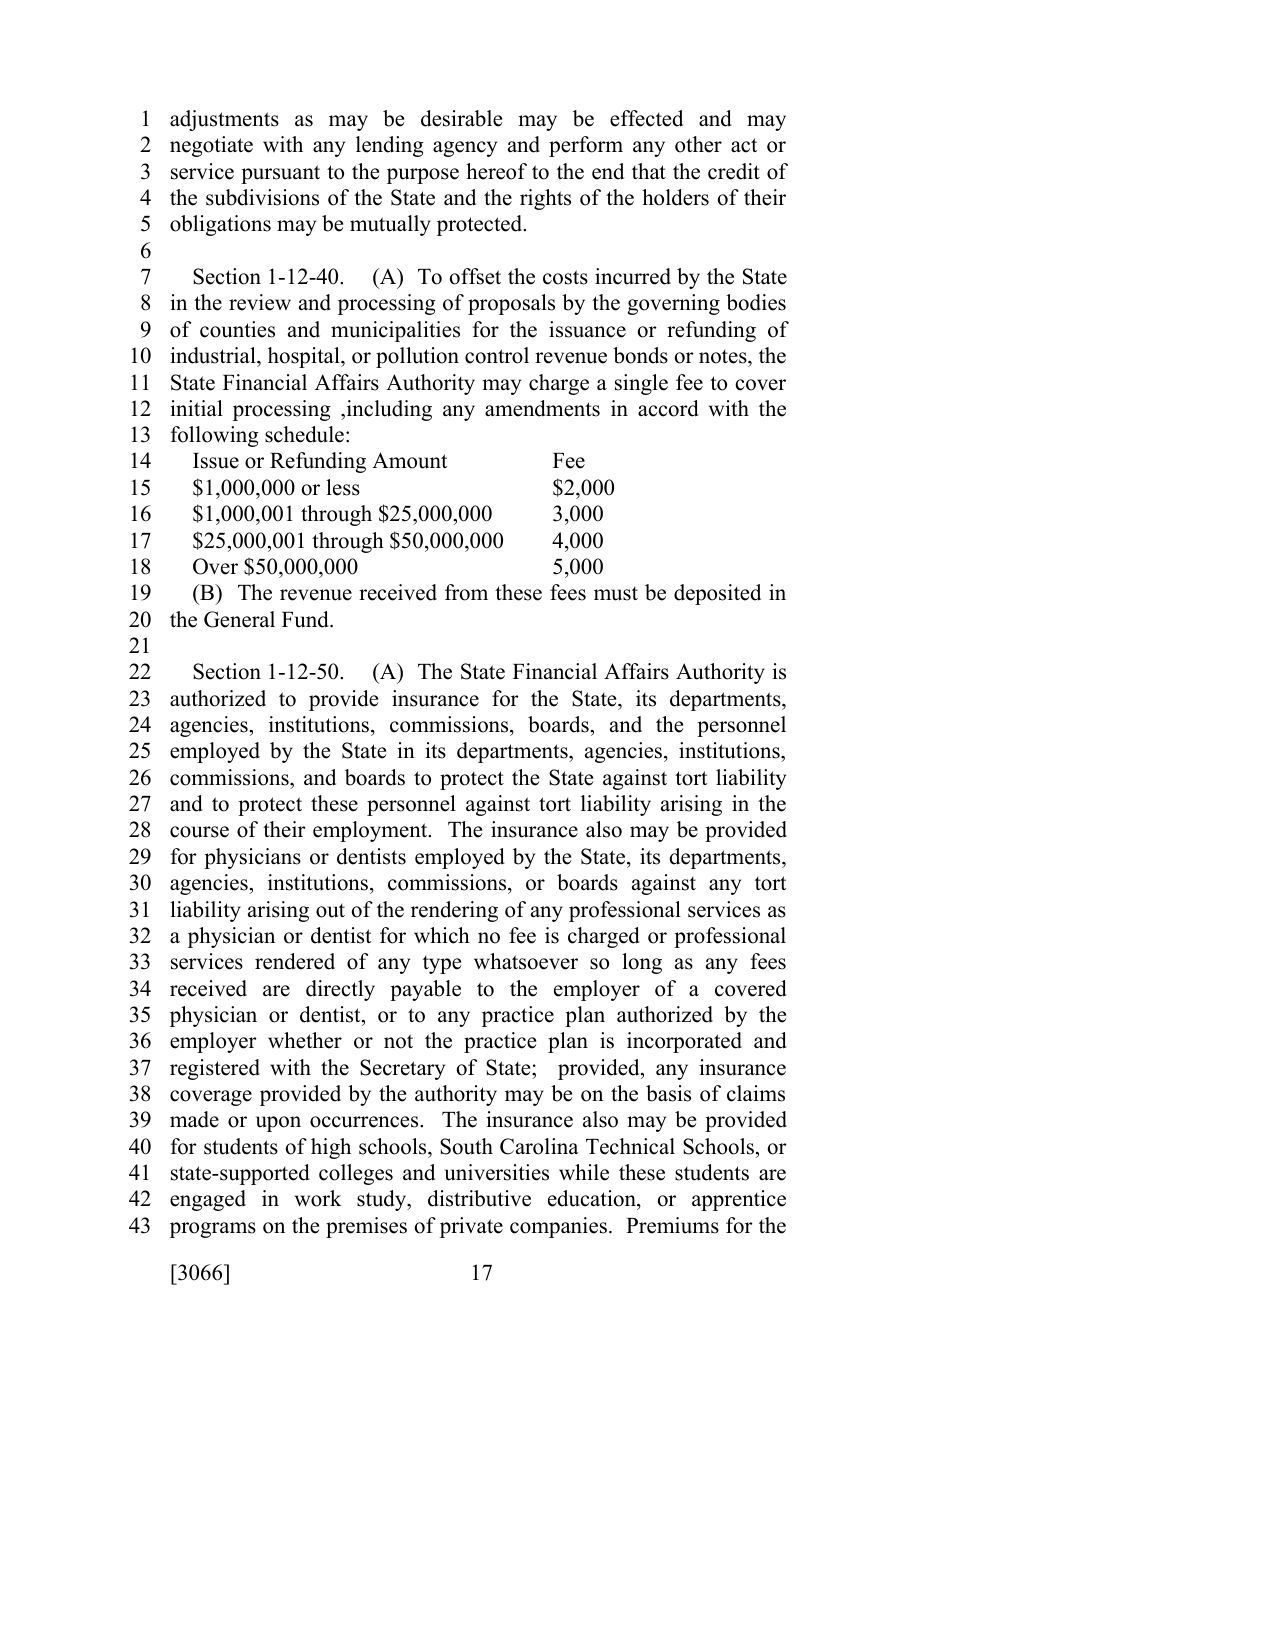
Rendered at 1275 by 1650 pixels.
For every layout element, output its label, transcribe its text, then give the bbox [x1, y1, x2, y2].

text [169, 105, 787, 237]
text $1,000,001 through $25,000,000 3,000 [169, 500, 787, 527]
text Section 1-12-40. (A) To offset the costs incurred by the State in the review and processing of proposals by the governing bodies of counties and municipalities for the issuance or refunding of industrial, hospital, or pollution control revenue bonds or notes, the State Financial Affairs Authority may charge a single fee to cover initial processing ,including any amendments in accord with the following schedule: [169, 263, 787, 448]
text $1,000,000 or less $2,000 [169, 474, 787, 500]
text (B) The revenue received from these fees must be deposited in the General Fund. [169, 579, 787, 632]
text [169, 658, 787, 1238]
text Over $50,000,000 5,000 [169, 553, 787, 579]
text $25,000,001 through $50,000,000 4,000 [169, 527, 787, 553]
text Issue or Refunding Amount Fee [169, 448, 787, 474]
